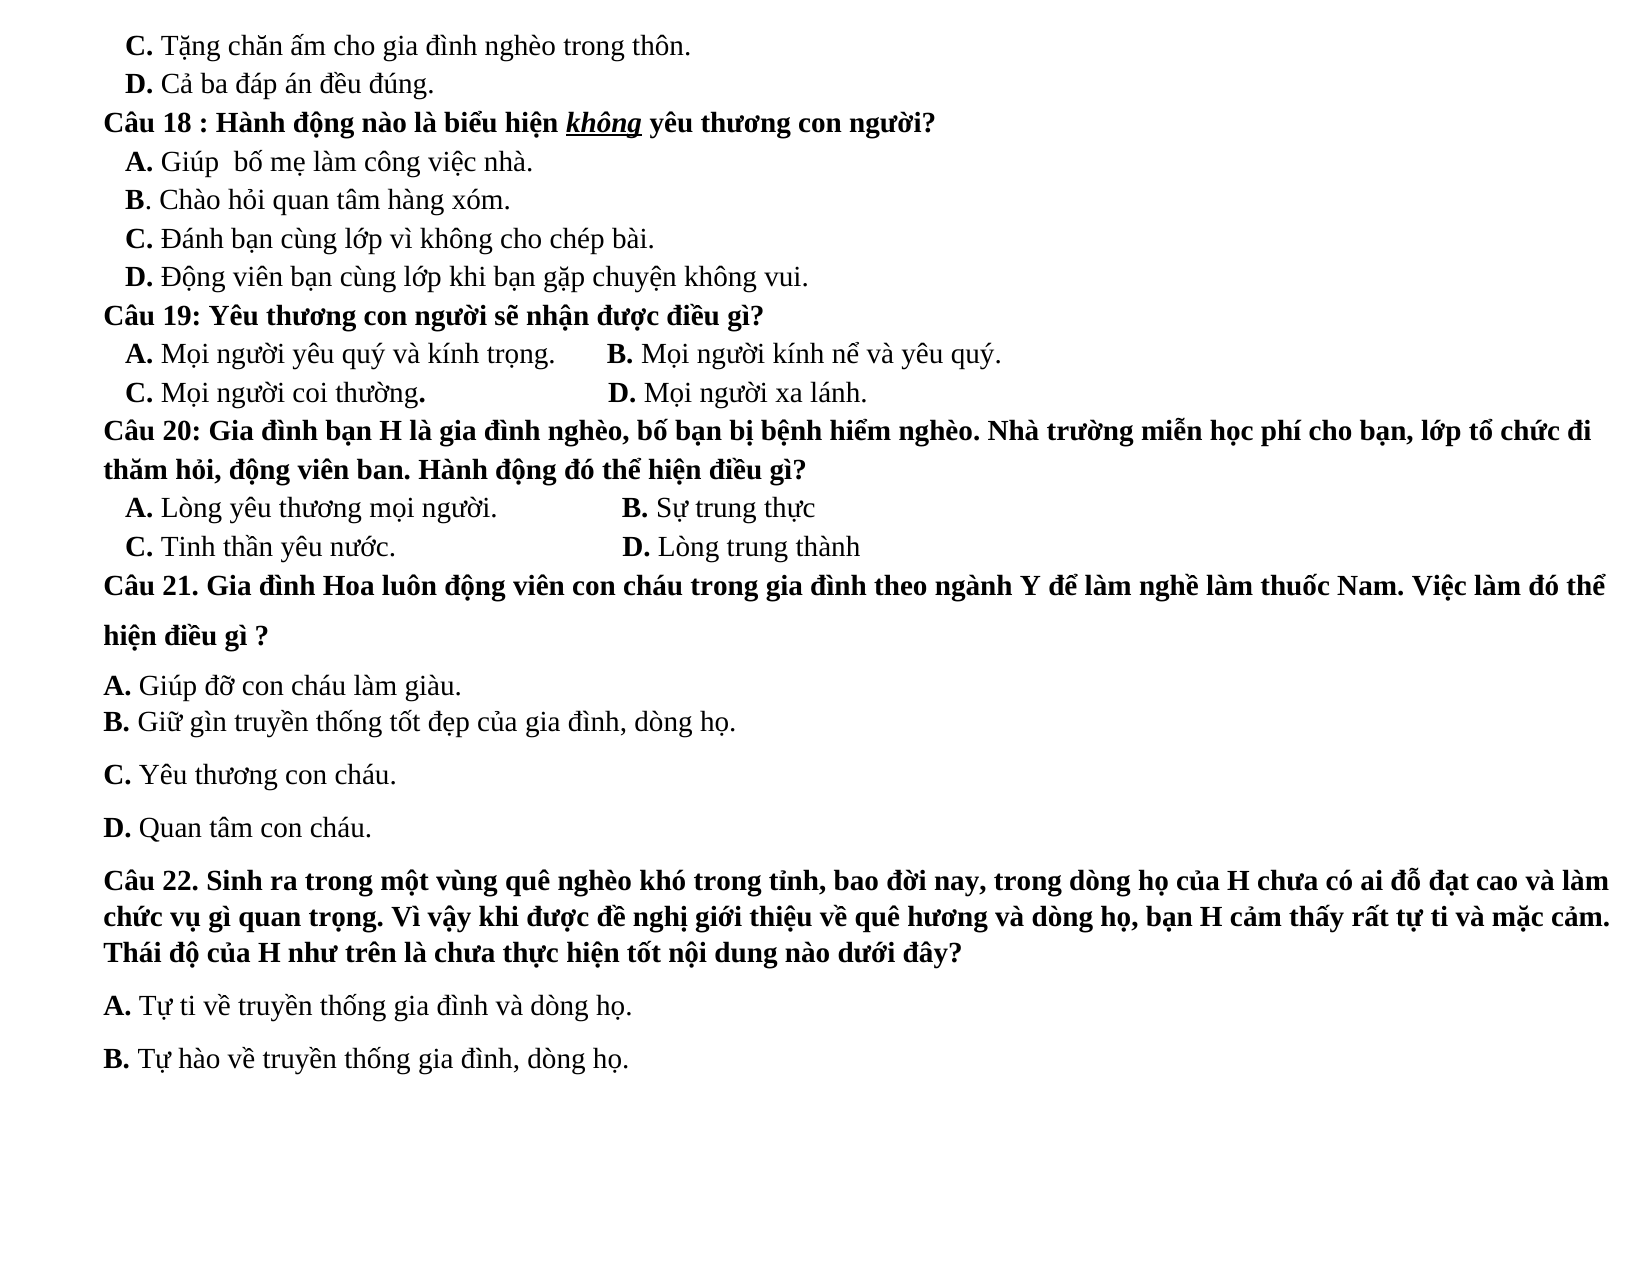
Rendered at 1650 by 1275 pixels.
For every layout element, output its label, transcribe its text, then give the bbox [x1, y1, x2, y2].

text Câu 21. Gia đình Hoa luôn động viên con cháu trong gia đình theo ngành Y để làm nghề làm thuốc Nam. Việc làm đó thể hiện điều gì ? [103, 568, 1622, 652]
text C. Tinh thần yêu nước. D. Lòng trung thành [103, 529, 1622, 563]
text D. Cả ba đáp án đều đúng. [103, 67, 1622, 100]
text A. Mọi người yêu quý và kính trọng. B. Mọi người kính nể và yêu quý. [103, 336, 1622, 370]
text A. Lòng yêu thương mọi người. B. Sự trung thực [103, 491, 1622, 524]
text B. Tự hào về truyền thống gia đình, dòng họ. [103, 1041, 1622, 1074]
text C. Đánh bạn cùng lớp vì không cho chép bài. [103, 221, 1622, 254]
text Câu 20: Gia đình bạn H là gia đình nghèo, bố bạn bị bệnh hiểm nghèo. Nhà trường miễn học phí cho bạn, lớp tổ chức đi thăm hỏi, động viên ban. Hành động đó thể hiện điều gì? [103, 413, 1622, 486]
text B. Giữ gìn truyền thống tốt đẹp của gia đình, dòng họ. [103, 704, 1622, 738]
text C. Tặng chăn ấm cho gia đình nghèo trong thôn. [103, 28, 1622, 62]
text D. Động viên bạn cùng lớp khi bạn gặp chuyện không vui. [103, 259, 1622, 293]
text Câu 19: Yêu thương con người sẽ nhận được điều gì? [103, 298, 1622, 331]
text A. Tự ti về truyền thống gia đình và dòng họ. [103, 988, 1622, 1022]
text B. Chào hỏi quan tâm hàng xóm. [103, 182, 1622, 216]
text Câu 18 : Hành động nào là biểu hiện không yêu thương con người? [103, 105, 1622, 139]
text D. Quan tâm con cháu. [103, 810, 1622, 844]
text C. Yêu thương con cháu. [103, 757, 1622, 791]
text A. Giúp đỡ con cháu làm giàu. [103, 668, 1622, 702]
text Câu 22. Sinh ra trong một vùng quê nghèo khó trong tỉnh, bao đời nay, trong dòng họ của H chưa có ai đỗ đạt cao và làm chức vụ gì quan trọng. Vì vậy khi được đề nghị giới thiệu về quê hương và dòng họ, bạn H cảm thấy rất tự ti và mặc cảm. Thái độ của H như trên là chưa thực hiện tốt nội dung nào dưới đây? [103, 863, 1622, 969]
text A. Giúp bố mẹ làm công việc nhà. [103, 144, 1622, 177]
text C. Mọi người coi thường. D. Mọi người xa lánh. [103, 375, 1622, 408]
